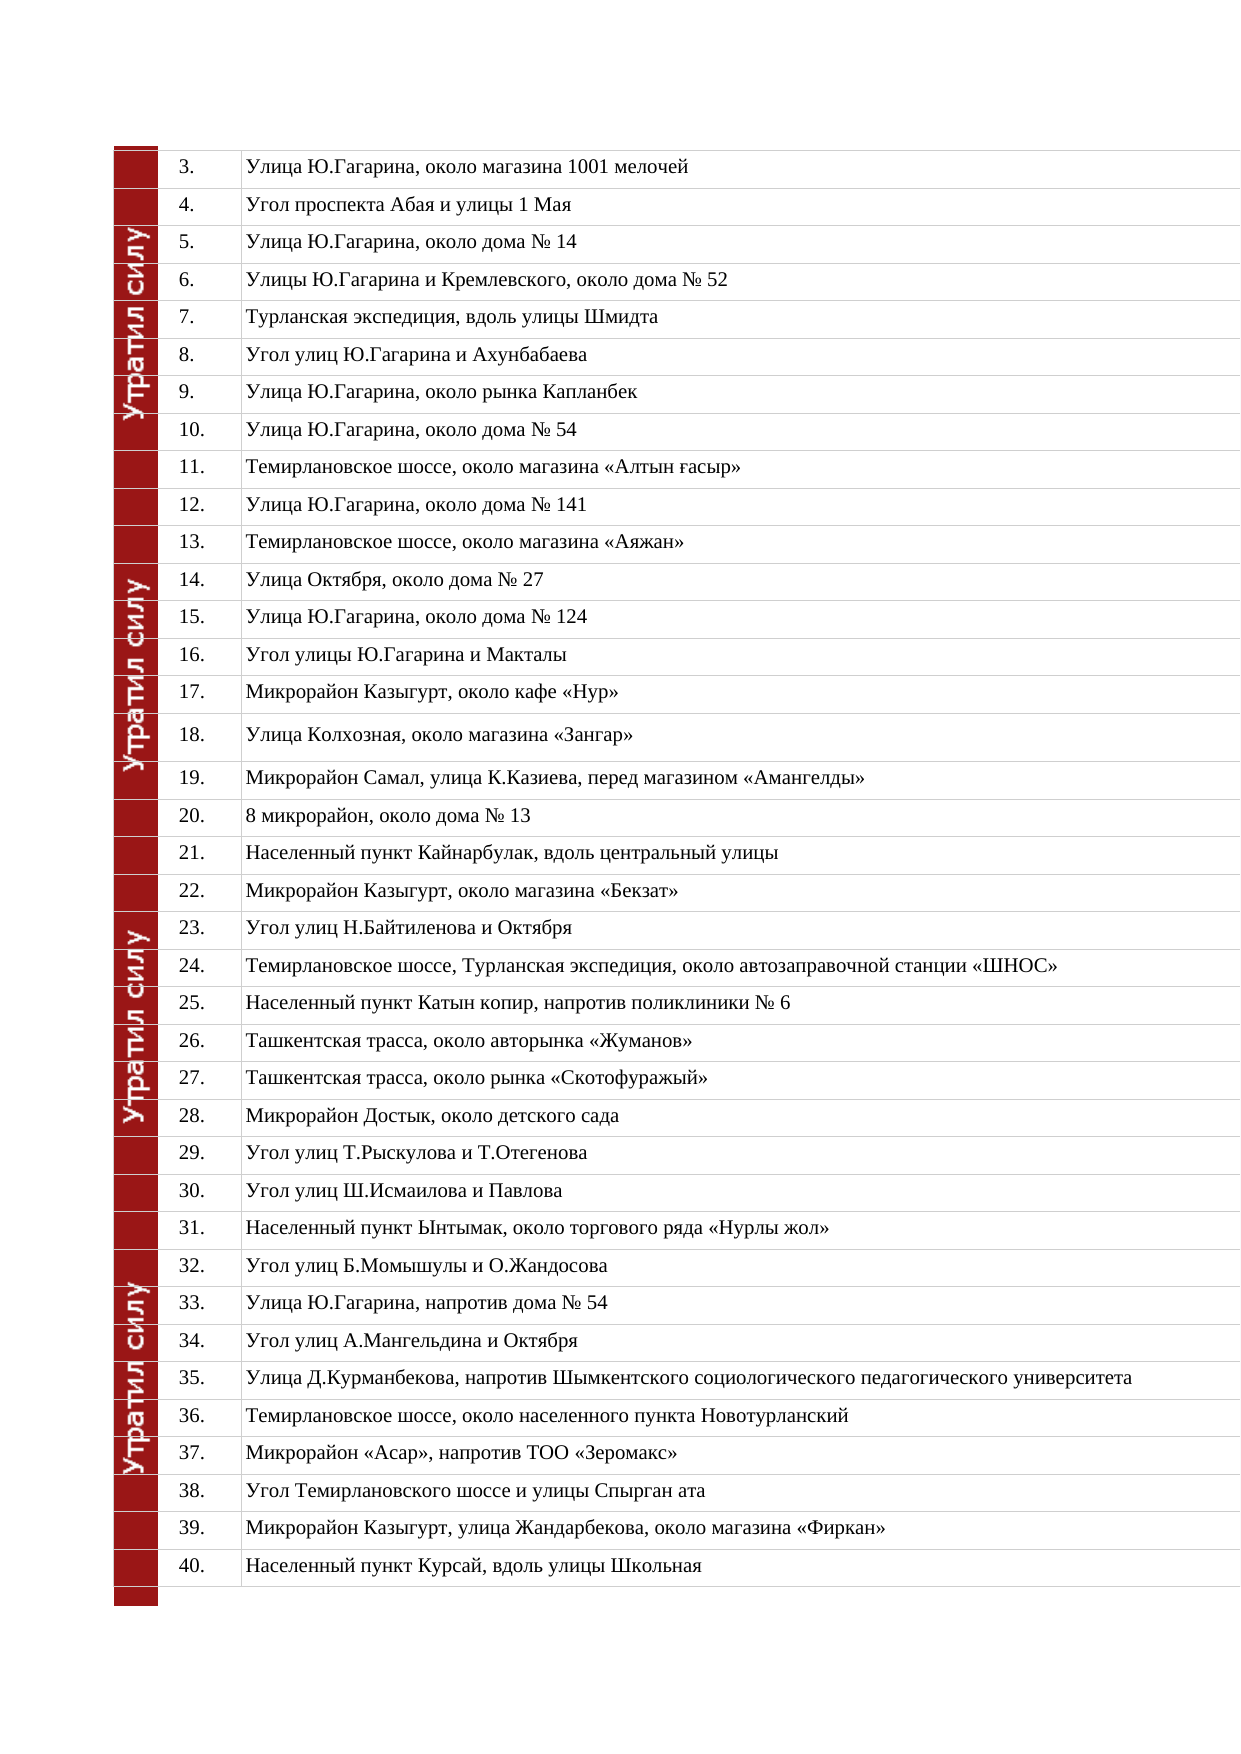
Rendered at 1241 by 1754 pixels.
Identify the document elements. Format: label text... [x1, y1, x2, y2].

table_cell Улицы Ю.Гагарина и Кремлевского, около дома № 52 [242, 264, 1240, 300]
table_cell Улица Ю.Гагарина, около дома № 141 [242, 489, 1240, 525]
table_cell 11. [114, 451, 241, 487]
table_cell 5. [114, 226, 241, 262]
table_cell 8. [114, 339, 241, 375]
table_cell Микрорайон Достык, около детского сада [242, 1100, 1240, 1136]
table_cell Населенный пункт Кайнарбулак, вдоль центральный улицы [242, 837, 1240, 873]
table_cell 21. [114, 837, 241, 873]
table_cell Угол улиц Н.Байтиленова и Октября [242, 912, 1240, 948]
table_cell Микрорайон Самал, улица К.Казиева, перед магазином «Амангелды» [242, 762, 1240, 798]
table_cell 9. [114, 376, 241, 412]
table_cell 39. [114, 1512, 241, 1548]
table_cell Микрорайон Казыгурт, около магазина «Бекзат» [242, 875, 1240, 911]
table_cell 6. [114, 264, 241, 300]
table_cell 32. [114, 1250, 241, 1286]
table_cell 15. [114, 601, 241, 637]
table_cell Темирлановское шоссе, около магазина «Алтын ғасыр» [242, 451, 1240, 487]
table_cell 34. [114, 1325, 241, 1361]
table_cell 14. [114, 564, 241, 600]
table_cell 17. [114, 676, 241, 712]
table_cell 18. [114, 714, 241, 761]
table_cell Улица Ю.Гагарина, около магазина 1001 мелочей [242, 151, 1240, 187]
table_cell Темирлановское шоссе, около магазина «Аяжан» [242, 526, 1240, 562]
table_cell 27. [114, 1062, 241, 1098]
table_cell Улица Колхозная, около магазина «Зангар» [242, 714, 1240, 761]
table_cell 19. [114, 762, 241, 798]
table_cell Населенный пункт Курсай, вдоль улицы Школьная [242, 1550, 1240, 1586]
table_cell 38. [114, 1475, 241, 1511]
table_cell 33. [114, 1287, 241, 1323]
table_cell Темирлановское шоссе, около населенного пункта Новотурланский [242, 1400, 1240, 1436]
table_cell 37. [114, 1437, 241, 1473]
table_cell Улица Д.Курманбекова, напротив Шымкентского социологического педагогического университета [242, 1362, 1240, 1398]
table_cell 24. [114, 950, 241, 986]
table_cell Турланская экспедиция, вдоль улицы Шмидта [242, 301, 1240, 337]
table_cell 30. [114, 1175, 241, 1211]
table_cell 40. [114, 1550, 241, 1586]
table_cell Улица Ю.Гагарина, около дома № 54 [242, 414, 1240, 450]
table_cell 12. [114, 489, 241, 525]
table_cell Ташкентская трасса, около авторынка «Жуманов» [242, 1025, 1240, 1061]
table_cell Угол Темирлановского шоссе и улицы Спырган ата [242, 1475, 1240, 1511]
table_cell Улица Ю.Гагарина, напротив дома № 54 [242, 1287, 1240, 1323]
table_cell Населенный пункт Ынтымак, около торгового ряда «Нурлы жол» [242, 1212, 1240, 1248]
table_cell Ташкентская трасса, около рынка «Скотофуражый» [242, 1062, 1240, 1098]
table_cell 29. [114, 1137, 241, 1173]
table_cell Населенный пункт Катын копир, напротив поликлиники № 6 [242, 987, 1240, 1023]
table_cell 36. [114, 1400, 241, 1436]
table_cell Угол проспекта Абая и улицы 1 Мая [242, 189, 1240, 225]
table_cell Улица Ю.Гагарина, около рынка Капланбек [242, 376, 1240, 412]
table_cell 28. [114, 1100, 241, 1136]
table_cell 25. [114, 987, 241, 1023]
table_cell 16. [114, 639, 241, 675]
table_cell Микрорайон Казыгурт, улица Жандарбекова, около магазина «Фиркан» [242, 1512, 1240, 1548]
table_cell Улица Октября, около дома № 27 [242, 564, 1240, 600]
table_cell Улица Ю.Гагарина, около дома № 14 [242, 226, 1240, 262]
table_cell Микрорайон «Асар», напротив ТОО «Зеромакс» [242, 1437, 1240, 1473]
table_cell Угол улиц А.Мангельдина и Октября [242, 1325, 1240, 1361]
table_cell 22. [114, 875, 241, 911]
table_cell 10. [114, 414, 241, 450]
table_cell 13. [114, 526, 241, 562]
table_cell 7. [114, 301, 241, 337]
table_cell Угол улиц Т.Рыскулова и Т.Отегенова [242, 1137, 1240, 1173]
table_cell Угол улиц Ш.Исмаилова и Павлова [242, 1175, 1240, 1211]
table_cell Улица Ю.Гагарина, около дома № 124 [242, 601, 1240, 637]
table_cell Темирлановское шоссе, Турланская экспедиция, около автозаправочной станции «ШНОС» [242, 950, 1240, 986]
table_cell 20. [114, 800, 241, 836]
table_cell 8 микрорайон, около дома № 13 [242, 800, 1240, 836]
picture [114, 1587, 158, 1606]
table_cell 35. [114, 1362, 241, 1398]
table_cell 31. [114, 1212, 241, 1248]
table_cell 3. [114, 151, 241, 187]
table_cell Угол улиц Ю.Гагарина и Ахунбабаева [242, 339, 1240, 375]
picture [114, 146, 158, 150]
table_cell 23. [114, 912, 241, 948]
table_cell 26. [114, 1025, 241, 1061]
table_cell Угол улиц Б.Момышулы и О.Жандосова [242, 1250, 1240, 1286]
table_cell 4. [114, 189, 241, 225]
table_cell Угол улицы Ю.Гагарина и Макталы [242, 639, 1240, 675]
table_cell Микрорайон Казыгурт, около кафе «Нур» [242, 676, 1240, 712]
